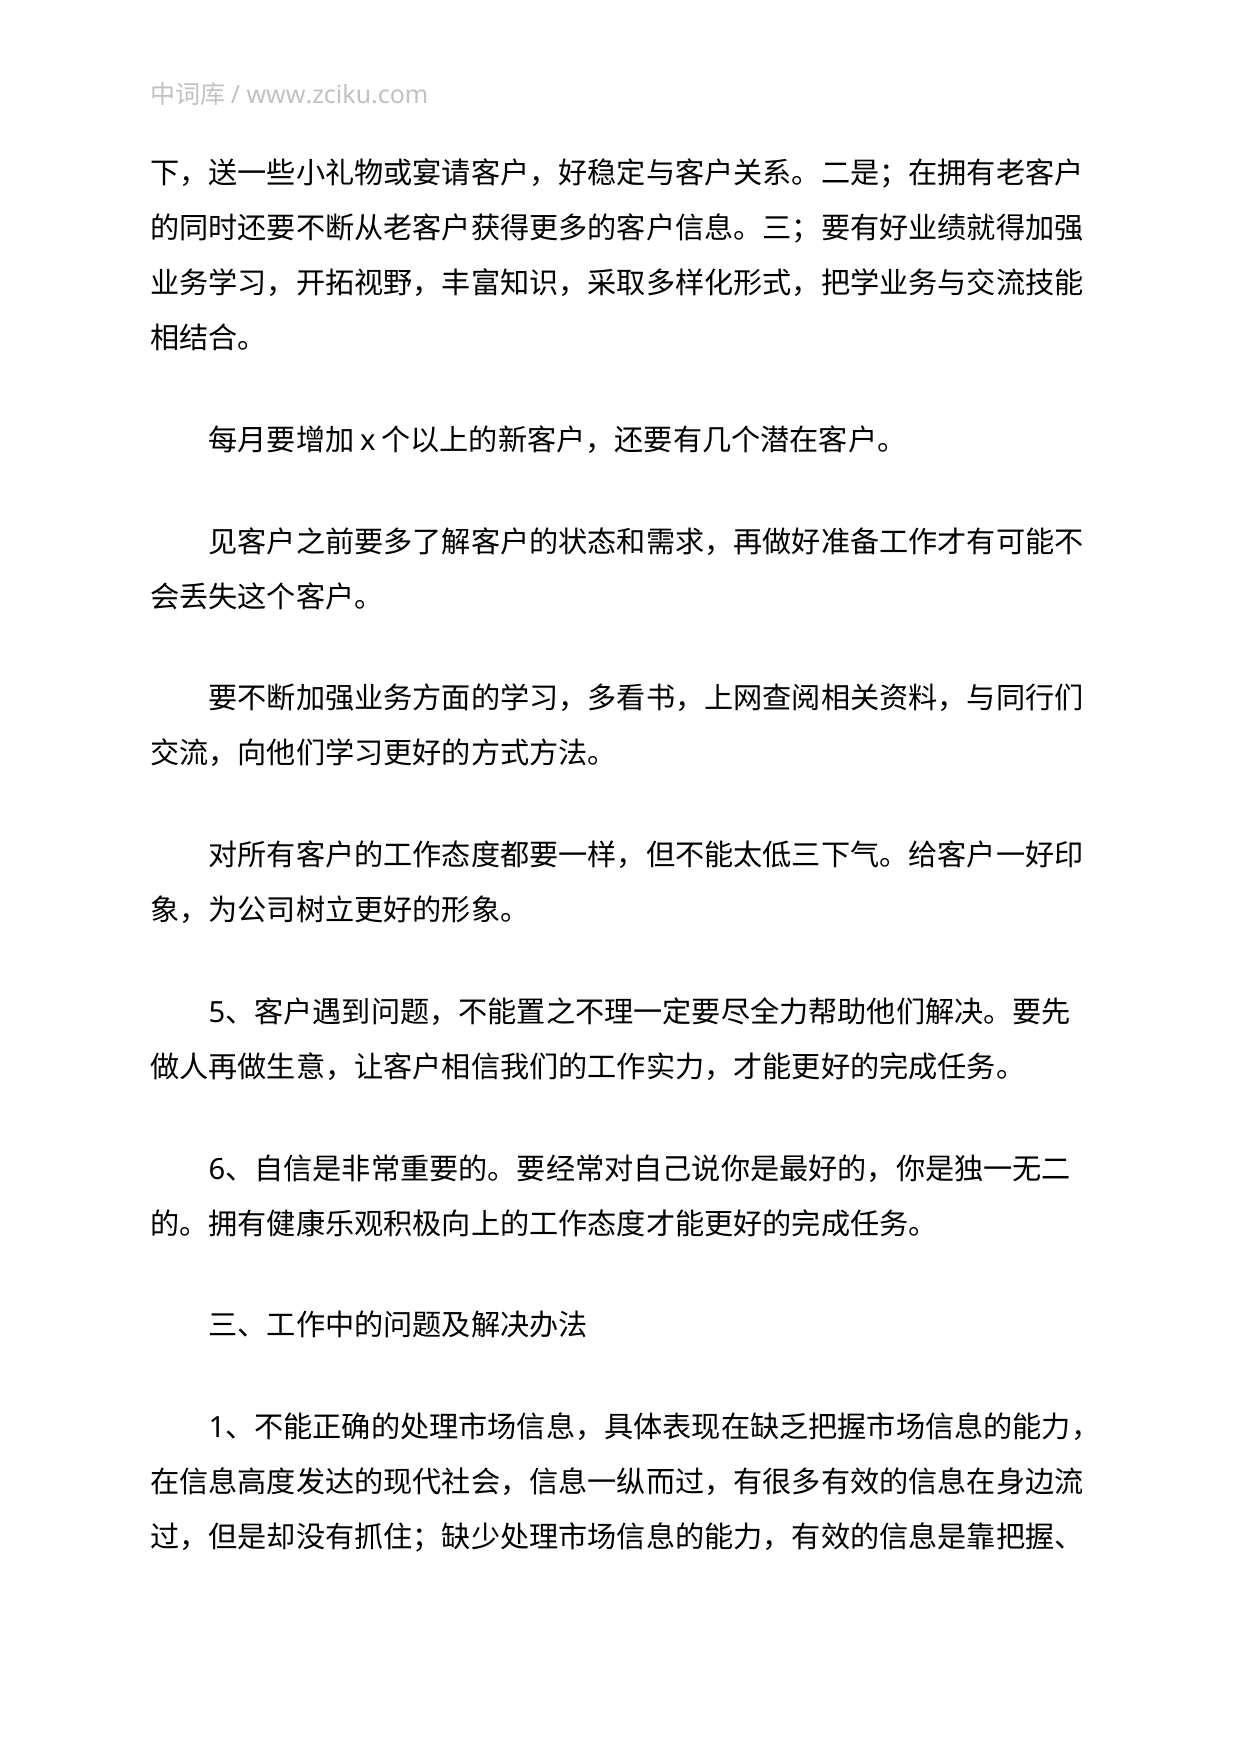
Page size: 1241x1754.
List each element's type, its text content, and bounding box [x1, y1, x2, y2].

text 见客户之前要多了解客户的状态和需求，再做好准备工作才有可能不会丢失这个客户。 [150, 518, 1090, 616]
text 对所有客户的工作态度都要一样，但不能太低三下气。给客户一好印象，为公司树立更好的形象。 [150, 832, 1090, 929]
text 5、客户遇到问题，不能置之不理一定要尽全力帮助他们解决。要先做人再做生意，让客户相信我们的工作实力，才能更好的完成任务。 [150, 988, 1090, 1086]
text 6、自信是非常重要的。要经常对自己说你是最好的，你是独一无二的。拥有健康乐观积极向上的工作态度才能更好的完成任务。 [150, 1145, 1090, 1242]
text 三、工作中的问题及解决办法 [150, 1302, 1090, 1344]
text 每月要增加x个以上的新客户，还要有几个潜在客户。 [150, 416, 1090, 459]
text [150, 1404, 1090, 1556]
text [150, 150, 1090, 357]
text 要不断加强业务方面的学习，多看书，上网查阅相关资料，与同行们交流，向他们学习更好的方式方法。 [150, 675, 1090, 772]
